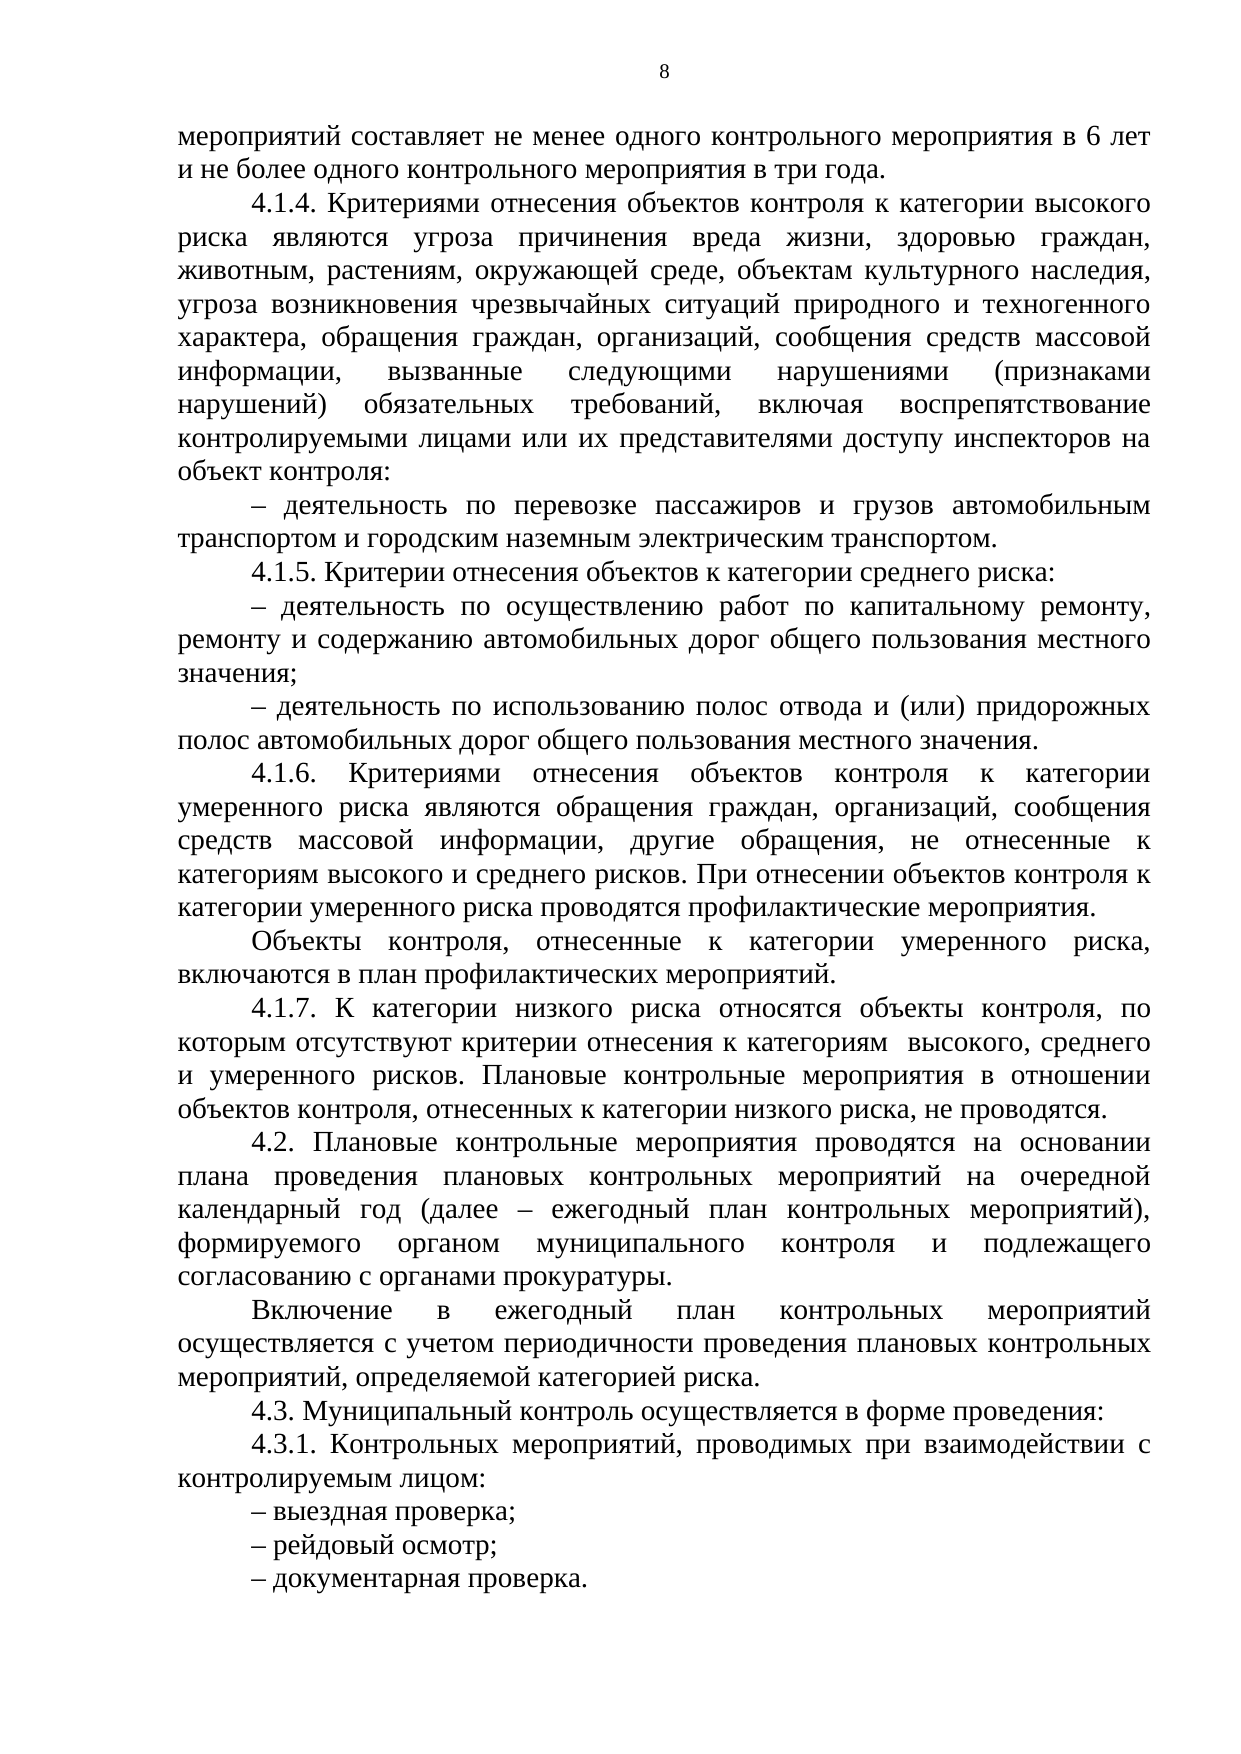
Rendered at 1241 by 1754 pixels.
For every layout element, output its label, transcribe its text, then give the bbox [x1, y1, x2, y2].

text Объекты контроля, отнесенные к категории умеренного риска, включаются в план профилактических мероприятий. [177, 923, 1152, 990]
text – рейдовый осмотр; [177, 1527, 1152, 1560]
text 4.3. Муниципальный контроль осуществляется в форме проведения: [177, 1393, 1152, 1426]
text – документарная проверка. [177, 1560, 1152, 1594]
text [177, 118, 1152, 185]
text – выездная проверка; [177, 1493, 1152, 1527]
text 4.1.5. Критерии отнесения объектов к категории среднего риска: [177, 554, 1152, 588]
text – деятельность по перевозке пассажиров и грузов автомобильным транспортом и городским наземным электрическим транспортом. [177, 487, 1152, 554]
text – деятельность по осуществлению работ по капитальному ремонту, ремонту и содержанию автомобильных дорог общего пользования местного значения; [177, 588, 1152, 688]
text 4.3.1. Контрольных мероприятий, проводимых при взаимодействии с контролируемым лицом: [177, 1426, 1152, 1493]
text – деятельность по использованию полос отвода и (или) придорожных полос автомобильных дорог общего пользования местного значения. [177, 688, 1152, 755]
text Включение в ежегодный план контрольных мероприятий осуществляется с учетом периодичности проведения плановых контрольных мероприятий, определяемой категорией риска. [177, 1292, 1152, 1393]
text 4.1.4. Критериями отнесения объектов контроля к категории высокого риска являются угроза причинения вреда жизни, здоровью граждан, животным, растениям, окружающей среде, объектам культурного наследия, угроза возникновения чрезвычайных ситуаций природного и техногенного характера, обращения граждан, организаций, сообщения средств массовой информации, вызванные следующими нарушениями (признаками нарушений) обязательных требований, включая воспрепятствование контролируемыми лицами или их представителями доступу инспекторов на объект контроля: [177, 185, 1152, 487]
text 4.1.6. Критериями отнесения объектов контроля к категории умеренного риска являются обращения граждан, организаций, сообщения средств массовой информации, другие обращения, не отнесенные к категориям высокого и среднего рисков. При отнесении объектов контроля к категории умеренного риска проводятся профилактические мероприятия. [177, 755, 1152, 923]
text 4.1.7. К категории низкого риска относятся объекты контроля, по которым отсутствуют критерии отнесения к категориям высокого, среднего и умеренного рисков. Плановые контрольные мероприятия в отношении объектов контроля, отнесенных к категории низкого риска, не проводятся. [177, 990, 1152, 1124]
text 4.2. Плановые контрольные мероприятия проводятся на основании плана проведения плановых контрольных мероприятий на очередной календарный год (далее – ежегодный план контрольных мероприятий), формируемого органом муниципального контроля и подлежащего согласованию с органами прокуратуры. [177, 1124, 1152, 1292]
